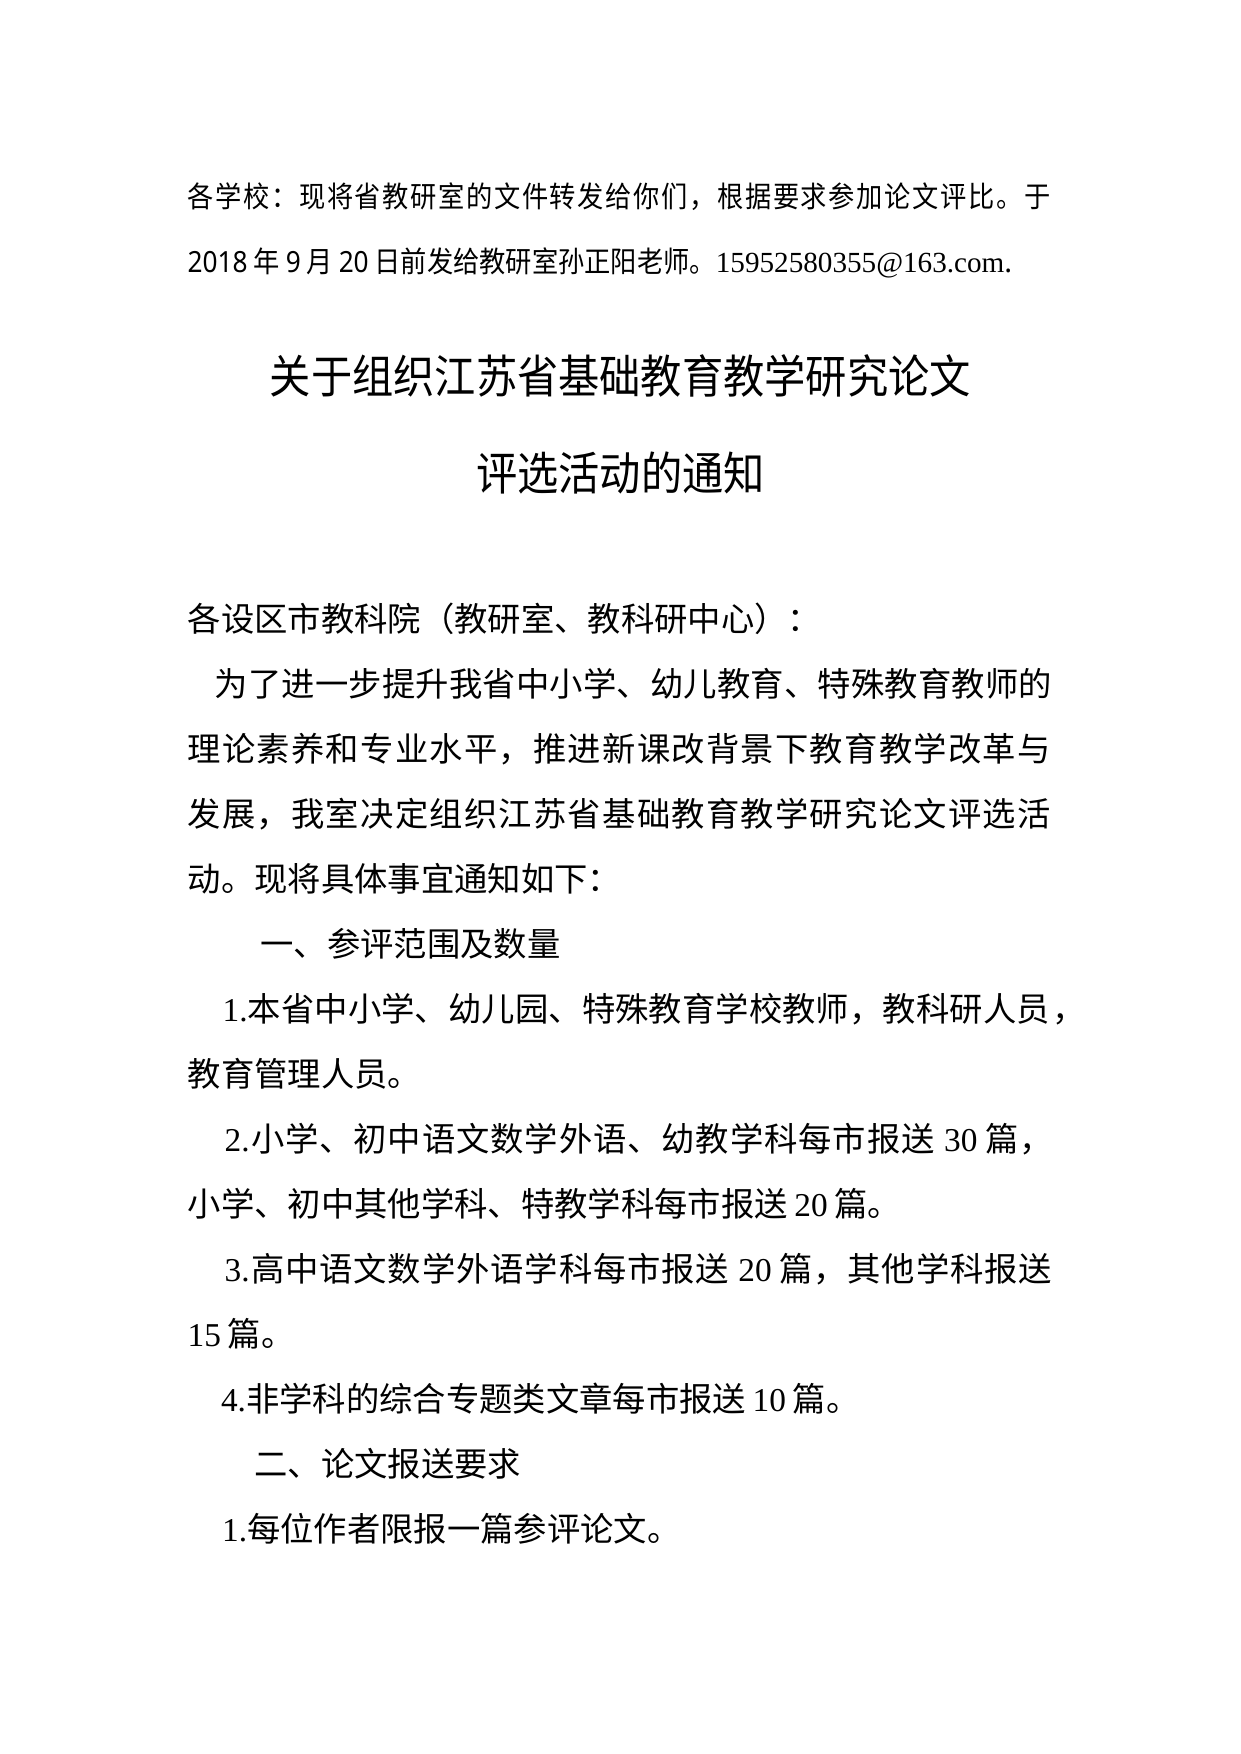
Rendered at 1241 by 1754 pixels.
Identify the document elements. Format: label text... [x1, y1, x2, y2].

text 评选活动的通知 [187, 422, 1053, 519]
text 4.非学科的综合专题类文章每市报送10篇。 [187, 1364, 1053, 1429]
text 1.每位作者限报一篇参评论文。 [187, 1494, 1053, 1559]
text 各设区市教科院（教研室、教科研中心）： [187, 584, 1053, 649]
text 为了进一步提升我省中小学、幼儿教育、特殊教育教师的理论素养和专业水平，推进新课改背景下教育教学改革与发展，我室决定组织江苏省基础教育教学研究论文评选活动。现将具体事宜通知如下： [187, 649, 1053, 909]
text 1.本省中小学、幼儿园、特殊教育学校教师，教科研人员，教育管理人员。 [187, 974, 1053, 1104]
text 一、参评范围及数量 [187, 909, 1053, 974]
text 各学校：现将省教研室的文件转发给你们，根据要求参加论文评比。于2018年9月20日前发给教研室孙正阳老师。15952580355@163.com. [187, 162, 1053, 292]
text 2.小学、初中语文数学外语、幼教学科每市报送30篇，小学、初中其他学科、特教学科每市报送20篇。 [187, 1104, 1053, 1234]
text 关于组织江苏省基础教育教学研究论文 [187, 324, 1053, 422]
text 二、论文报送要求 [187, 1429, 1053, 1494]
text 3.高中语文数学外语学科每市报送20篇，其他学科报送15篇。 [187, 1234, 1053, 1364]
